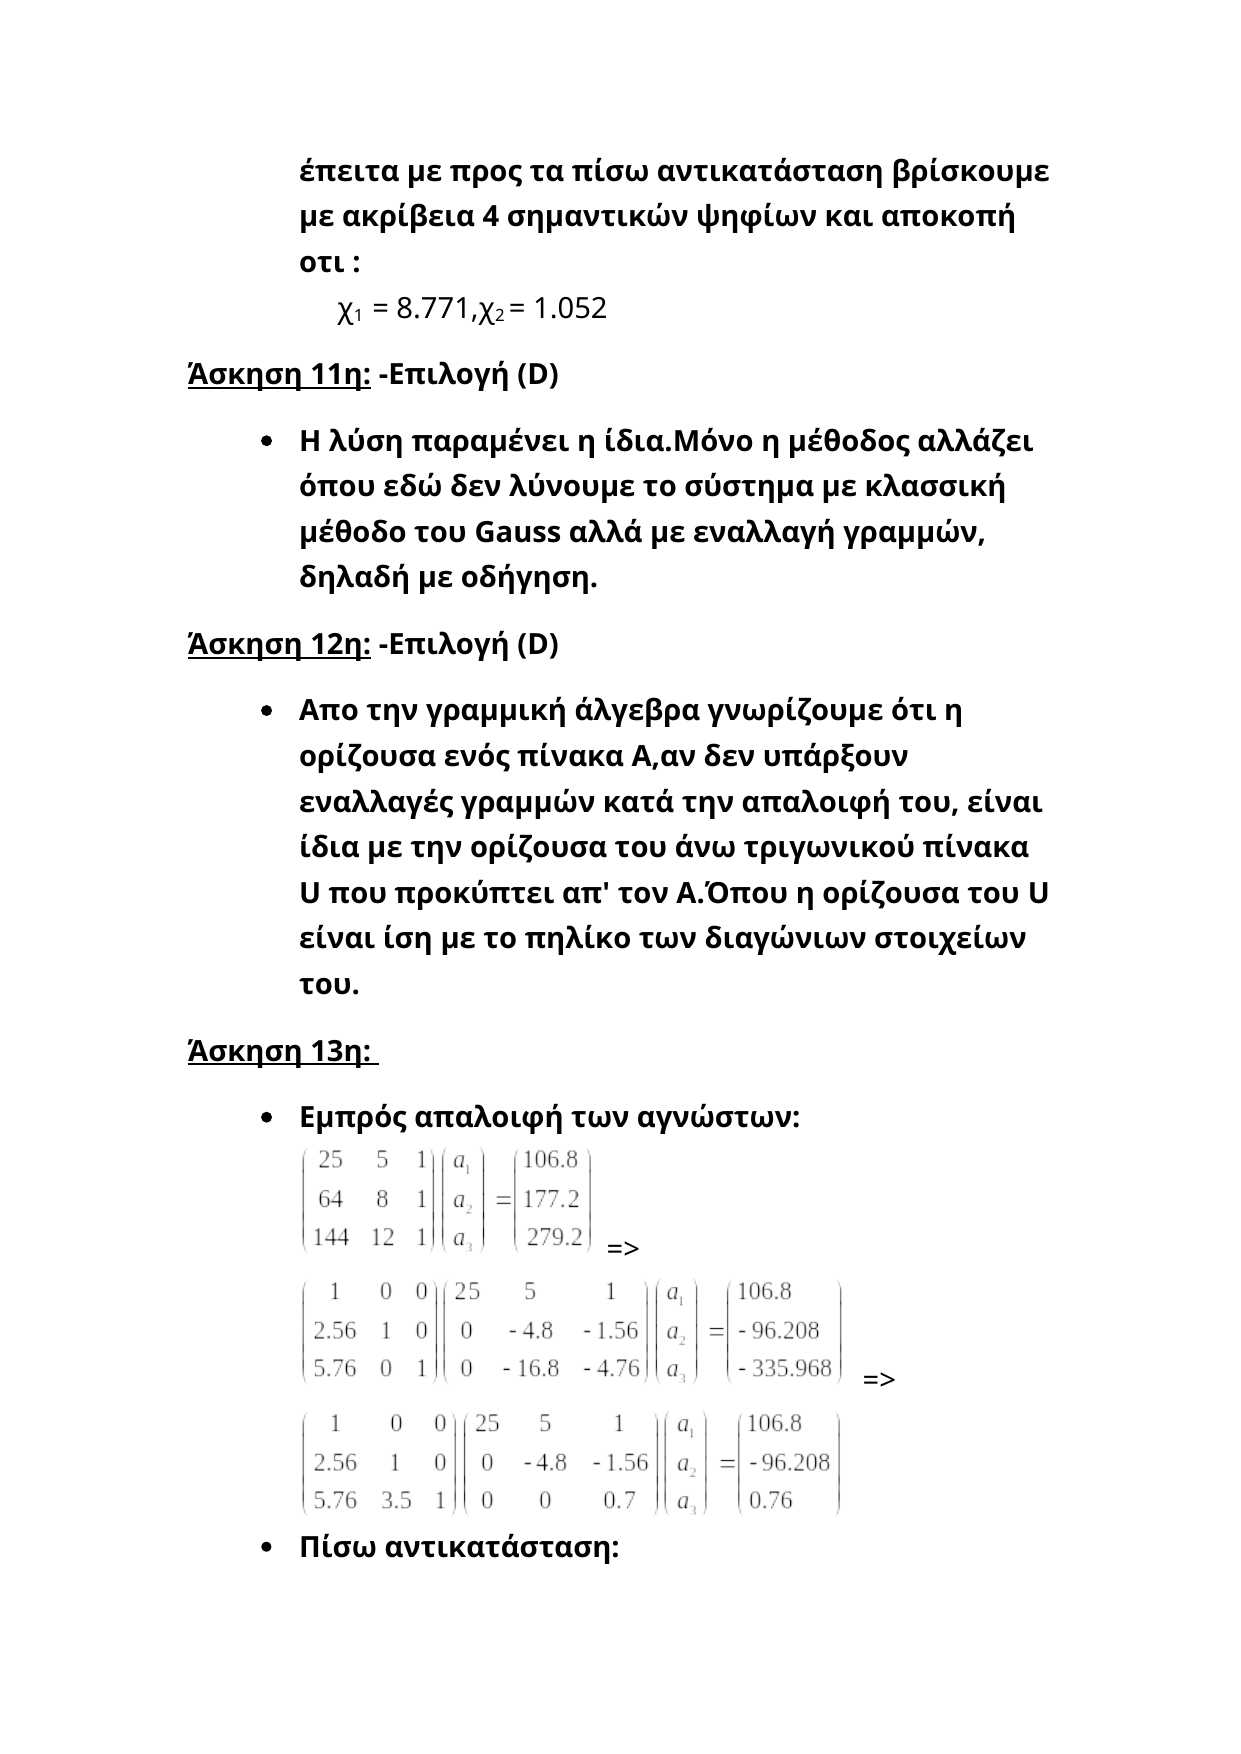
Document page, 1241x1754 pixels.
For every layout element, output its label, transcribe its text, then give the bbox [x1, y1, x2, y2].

list => [299, 1273, 1053, 1399]
list Εμπρός απαλοιφή των αγνώστων: [261, 1096, 1053, 1136]
list => [299, 1142, 1053, 1268]
text Άσκηση 12η: -Επιλογή (D) [187, 623, 1053, 663]
text Άσκηση 13η: [187, 1030, 1053, 1069]
list χ1 = 8.771,χ2 = 1.052 [299, 287, 1053, 327]
text Άσκηση 11η: -Επιλογή (D) [187, 353, 1053, 393]
list Απο την γραμμική άλγεβρα γνωρίζουμε ότι η ορίζουσα ενός πίνακα Α,αν δεν υπάρξουν εναλλαγές γραμμών κατά την απαλοιφή του, είναι ίδια με την ορίζουσα του άνω τριγωνικού πίνακα U που προκύπτει απ' τον Α.Όπου η ορίζουσα του U είναι ίση με το πηλίκο των διαγώνιων στοιχείων του. [261, 689, 1053, 1003]
list έπειτα με προς τα πίσω αντικατάσταση βρίσκουμε με ακρίβεια 4 σημαντικών ψηφίων και αποκοπή οτι : [299, 150, 1053, 281]
list Πίσω αντικατάσταση: [261, 1527, 1053, 1566]
list Η λύση παραμένει η ίδια.Μόνο η μέθοδος αλλάζει όπου εδώ δεν λύνουμε το σύστημα με κλασσική μέθοδο του Gauss αλλά με εναλλαγή γραμμών, δηλαδή με οδήγηση. [261, 420, 1053, 596]
